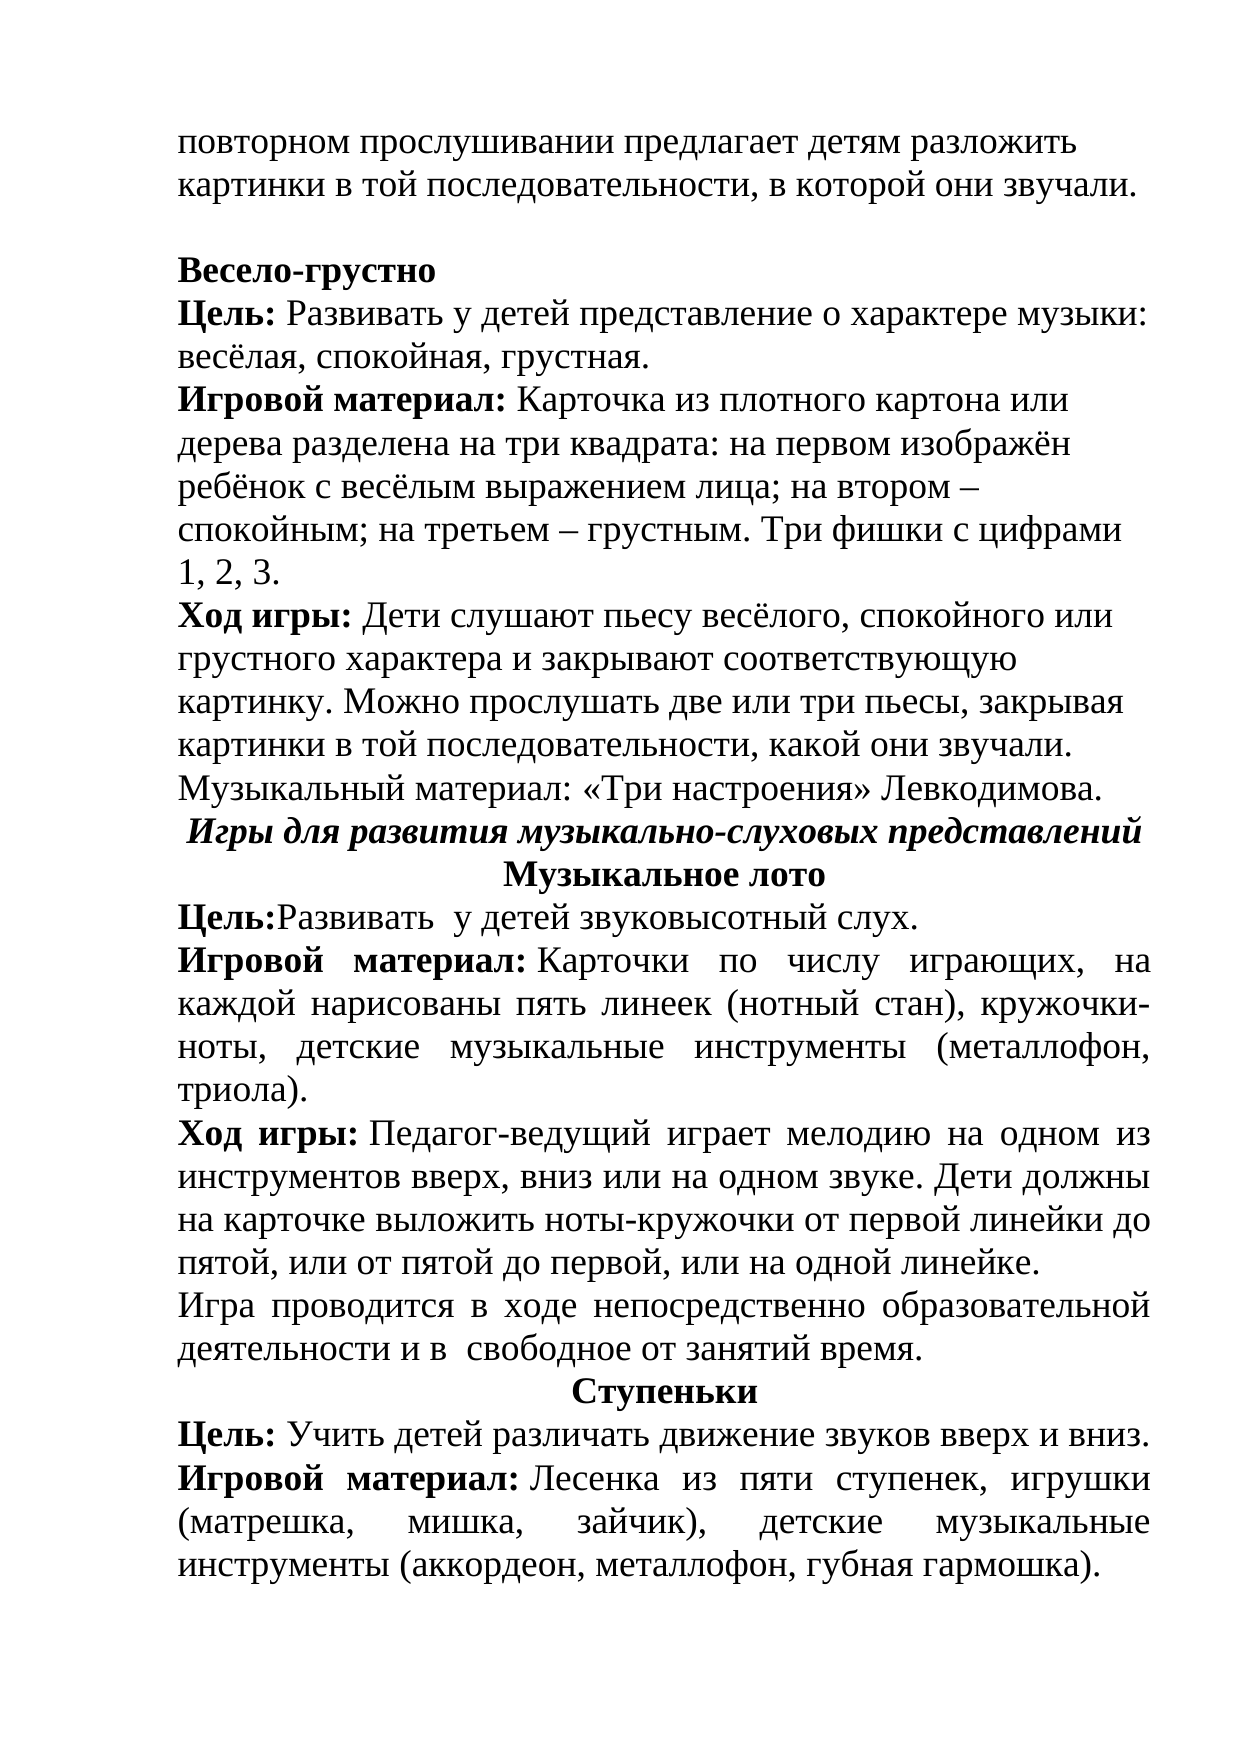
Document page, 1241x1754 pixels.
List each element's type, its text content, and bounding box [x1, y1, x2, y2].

text Игра проводится в ходе непосредственно образовательной деятельности и в свободное от занятий время. [177, 1282, 1152, 1369]
text Игры для развития музыкально-слуховых представлений [177, 808, 1152, 851]
text Ход игры: Педагог-ведущий играет мелодию на одном из инструментов вверх, вниз или на одном звуке. Дети должны на карточке выложить ноты-кружочки от первой линейки до пятой, или от пятой до первой, или на одной линейке. [177, 1110, 1152, 1282]
text Игровой материал: Карточки по числу играющих, на каждой нарисованы пять линеек (нотный стан), кружочки-ноты, детские музыкальные инструменты (металлофон, триола). [177, 937, 1152, 1110]
text Музыкальное лото [177, 851, 1152, 894]
text Игровой материал: Лесенка из пяти ступенек, игрушки (матрешка, мишка, зайчик), детские музыкальные инструменты (аккордеон, металлофон, губная гармошка). [177, 1455, 1152, 1584]
text Ступеньки [177, 1369, 1152, 1412]
text Цель:Развивать у детей звуковысотный слух. [177, 894, 1152, 937]
text Цель: Учить детей различать движение звуков вверх и вниз. [177, 1412, 1152, 1455]
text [177, 118, 1152, 808]
